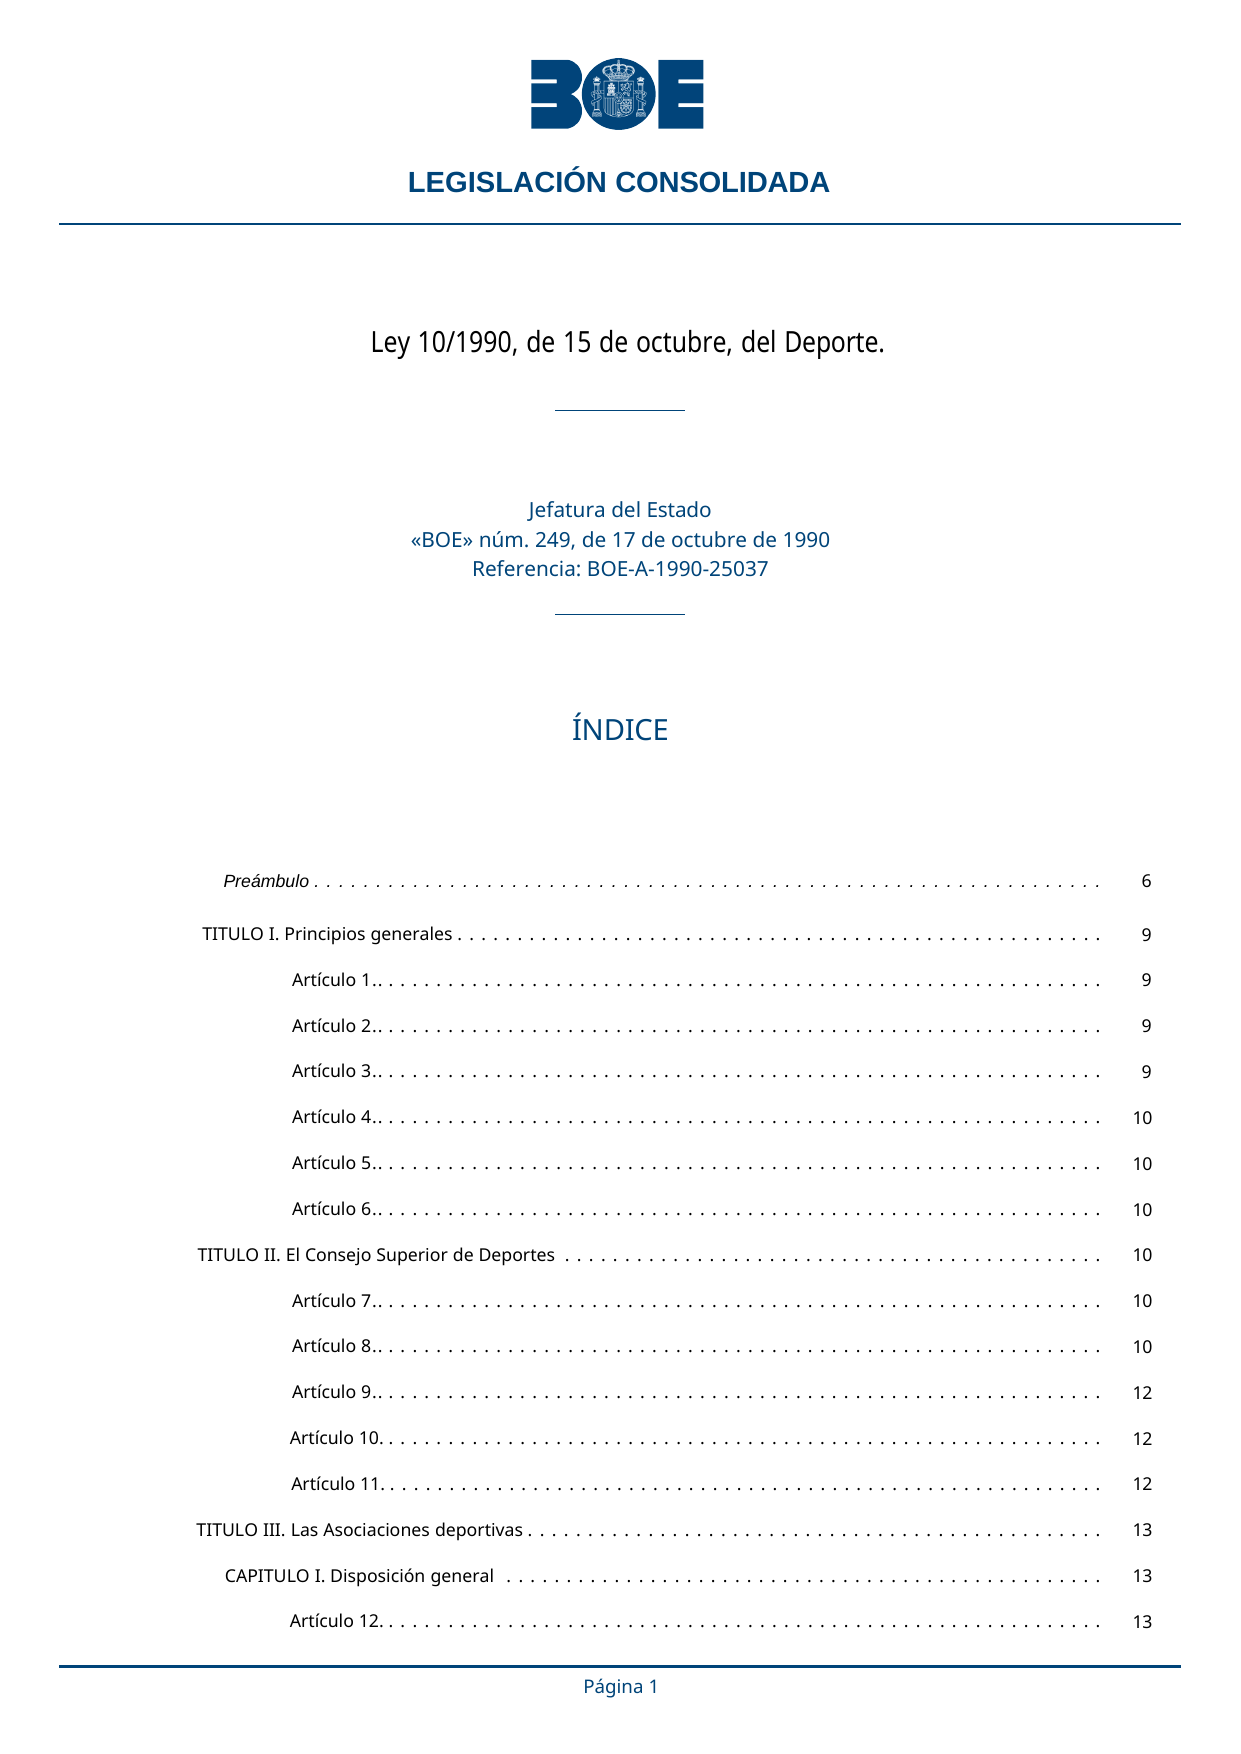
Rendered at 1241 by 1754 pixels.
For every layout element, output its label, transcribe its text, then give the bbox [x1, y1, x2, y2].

table_cell 10 [1116, 1276, 1157, 1322]
table_cell Artículo 2.. . . . . . . . . . . . . . . . . . . . . . . . . . . . . . . . . . . . . . . . . . . . . . . . . . . . . . . . . . . . . [167, 1001, 1116, 1047]
table_cell CAPITULO I. Disposición general . . . . . . . . . . . . . . . . . . . . . . . . . . . . . . . . . . . . . . . . . . . . . . . . . . [167, 1551, 1116, 1597]
text Jefatura del Estado [367, 495, 873, 524]
table_cell 10 [1116, 1184, 1157, 1230]
title LEGISLACIÓN CONSOLIDADA [408, 165, 1167, 198]
table_cell 10 [1116, 1230, 1157, 1276]
table_cell 13 [1116, 1597, 1157, 1642]
table_cell 13 [1116, 1551, 1157, 1597]
table_cell 9 [1116, 1047, 1157, 1092]
table_cell Artículo 6.. . . . . . . . . . . . . . . . . . . . . . . . . . . . . . . . . . . . . . . . . . . . . . . . . . . . . . . . . . . . . [167, 1184, 1116, 1230]
table_cell 10 [1116, 1138, 1157, 1184]
table_cell Artículo 10. . . . . . . . . . . . . . . . . . . . . . . . . . . . . . . . . . . . . . . . . . . . . . . . . . . . . . . . . . . . . [167, 1413, 1116, 1459]
table_cell Artículo 4.. . . . . . . . . . . . . . . . . . . . . . . . . . . . . . . . . . . . . . . . . . . . . . . . . . . . . . . . . . . . . [167, 1093, 1116, 1138]
table_cell 10 [1116, 1093, 1157, 1138]
table_cell Artículo 9.. . . . . . . . . . . . . . . . . . . . . . . . . . . . . . . . . . . . . . . . . . . . . . . . . . . . . . . . . . . . . [167, 1368, 1116, 1413]
table_cell TITULO II. El Consejo Superior de Deportes . . . . . . . . . . . . . . . . . . . . . . . . . . . . . . . . . . . . . . . . . . . . . [167, 1230, 1116, 1276]
table_cell 9 [1116, 955, 1157, 1001]
table_cell Artículo 5.. . . . . . . . . . . . . . . . . . . . . . . . . . . . . . . . . . . . . . . . . . . . . . . . . . . . . . . . . . . . . [167, 1138, 1116, 1184]
table_cell Artículo 7.. . . . . . . . . . . . . . . . . . . . . . . . . . . . . . . . . . . . . . . . . . . . . . . . . . . . . . . . . . . . . [167, 1276, 1116, 1322]
table_cell 12 [1116, 1413, 1157, 1459]
table_cell 13 [1116, 1505, 1157, 1551]
table_cell TITULO I. Principios generales . . . . . . . . . . . . . . . . . . . . . . . . . . . . . . . . . . . . . . . . . . . . . . . . . . . . . . [167, 907, 1116, 955]
table_cell Artículo 12. . . . . . . . . . . . . . . . . . . . . . . . . . . . . . . . . . . . . . . . . . . . . . . . . . . . . . . . . . . . . [167, 1597, 1116, 1642]
table_cell Artículo 3.. . . . . . . . . . . . . . . . . . . . . . . . . . . . . . . . . . . . . . . . . . . . . . . . . . . . . . . . . . . . . [167, 1047, 1116, 1092]
table_header Preámbulo . . . . . . . . . . . . . . . . . . . . . . . . . . . . . . . . . . . . . . . . . . . . . . . . . . . . . . . . . . . . . . . . [167, 872, 1116, 907]
table_cell Artículo 11. . . . . . . . . . . . . . . . . . . . . . . . . . . . . . . . . . . . . . . . . . . . . . . . . . . . . . . . . . . . . [167, 1459, 1116, 1505]
table_cell 12 [1116, 1459, 1157, 1505]
table_cell 9 [1116, 907, 1157, 955]
table_cell TITULO III. Las Asociaciones deportivas . . . . . . . . . . . . . . . . . . . . . . . . . . . . . . . . . . . . . . . . . . . . . . . . [167, 1505, 1116, 1551]
text ÍNDICE [367, 709, 873, 749]
picture [531, 58, 704, 130]
text «BOE» núm. 249, de 17 de octubre de 1990 Referencia: BOE-A-1990-25037 [367, 525, 873, 582]
table_cell 10 [1116, 1322, 1157, 1367]
table_cell 12 [1116, 1368, 1157, 1413]
table_cell Artículo 1.. . . . . . . . . . . . . . . . . . . . . . . . . . . . . . . . . . . . . . . . . . . . . . . . . . . . . . . . . . . . . [167, 955, 1116, 1001]
table_header 6 [1116, 872, 1157, 907]
table_cell Artículo 8.. . . . . . . . . . . . . . . . . . . . . . . . . . . . . . . . . . . . . . . . . . . . . . . . . . . . . . . . . . . . . [167, 1322, 1116, 1367]
text Ley 10/1990, de 15 de octubre, del Deporte. [370, 322, 1167, 361]
table_cell 9 [1116, 1001, 1157, 1047]
